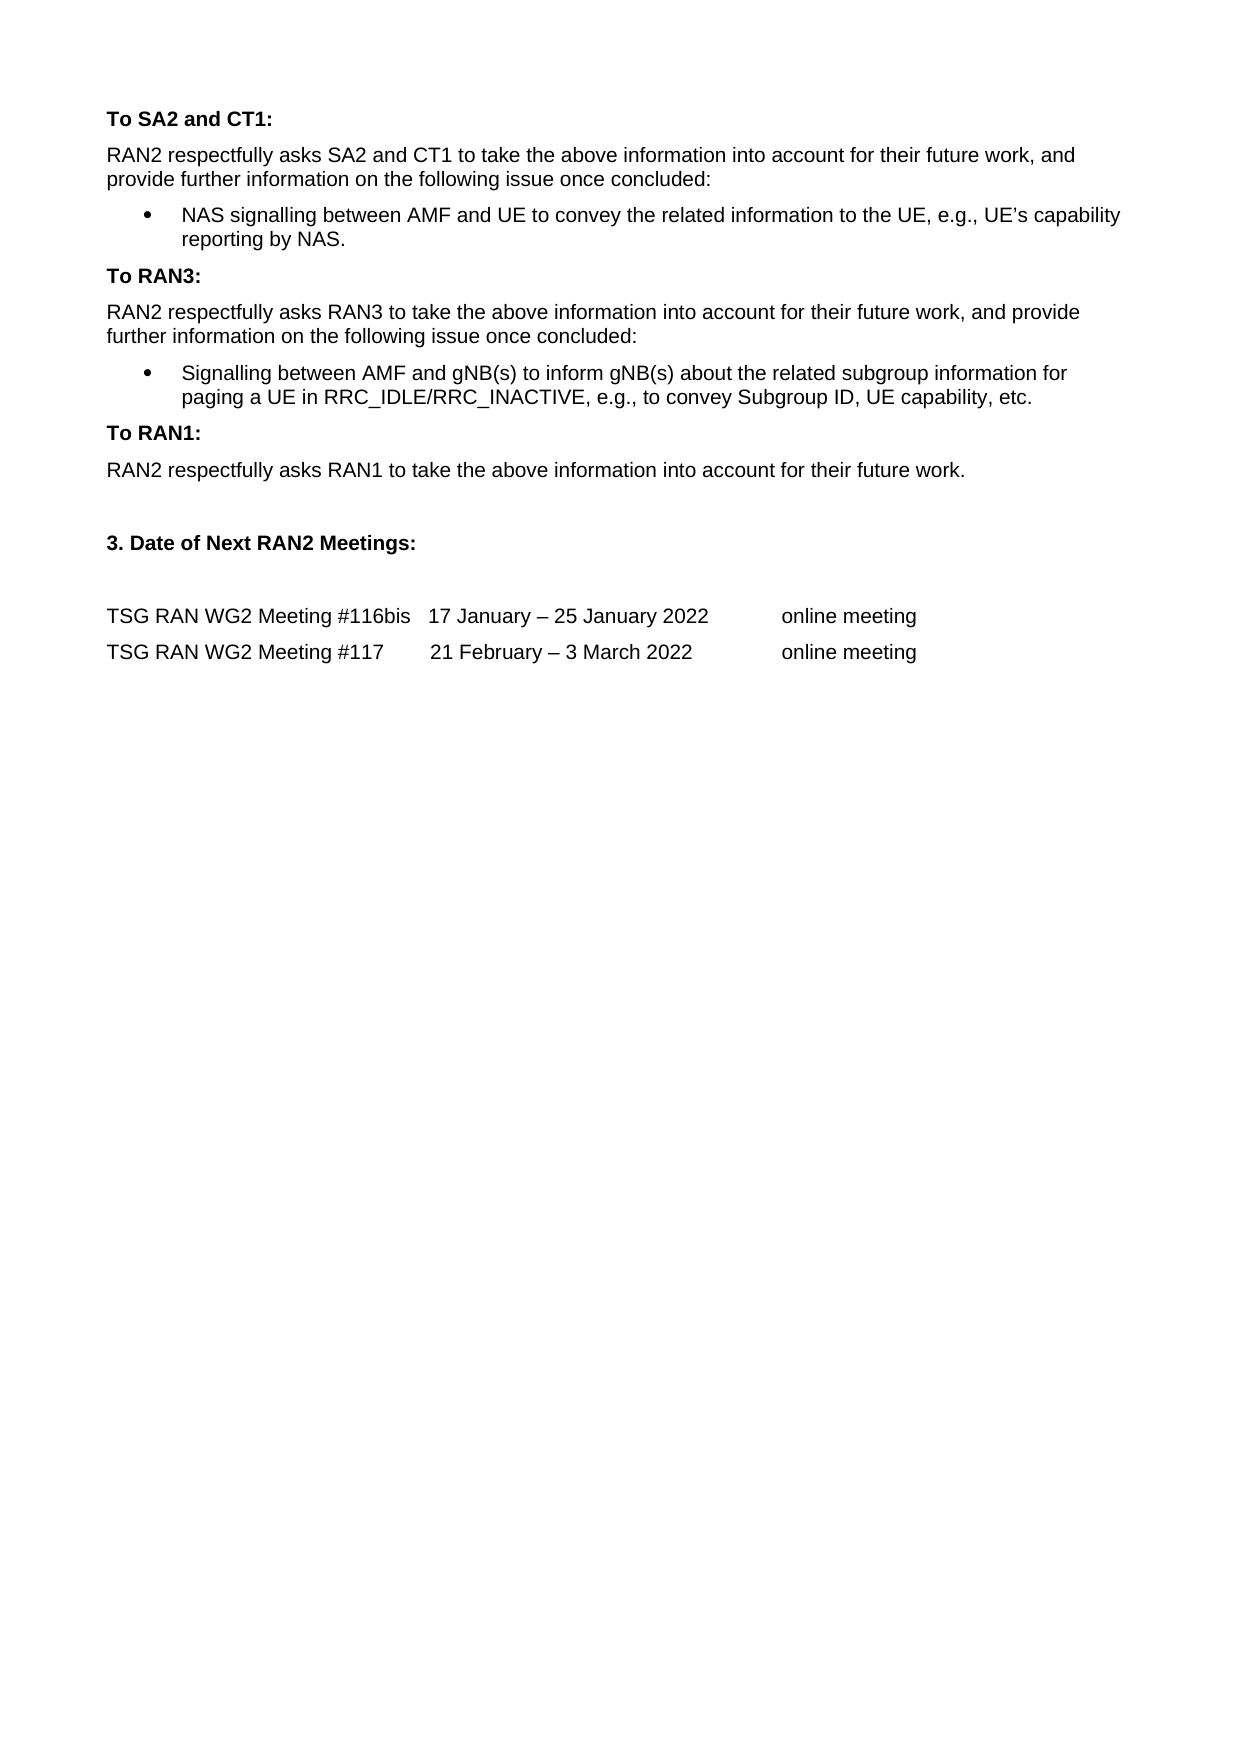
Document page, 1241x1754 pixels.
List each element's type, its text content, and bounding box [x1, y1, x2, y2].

list NAS signalling between AMF and UE to convey the related information to the UE, e.g., UE’s capability reporting by NAS. [144, 203, 1134, 251]
text To SA2 and CT1: [106, 106, 1134, 130]
text RAN2 respectfully asks RAN3 to take the above information into account for their future work, and provide further information on the following issue once concluded: [106, 300, 1134, 348]
list Signalling between AMF and gNB(s) to inform gNB(s) about the related subgroup information for paging a UE in RRC_IDLE/RRC_INACTIVE, e.g., to convey Subgroup ID, UE capability, etc. [144, 361, 1134, 409]
text RAN2 respectfully asks RAN1 to take the above information into account for their future work. [106, 458, 1134, 482]
text TSG RAN WG2 Meeting #117 21 February – 3 March 2022 online meeting [106, 640, 1134, 664]
text TSG RAN WG2 Meeting #116bis 17 January – 25 January 2022 online meeting [106, 603, 1134, 627]
text To RAN3: [106, 264, 1134, 288]
text 3. Date of Next RAN2 Meetings: [106, 531, 1134, 554]
text RAN2 respectfully asks SA2 and CT1 to take the above information into account for their future work, and provide further information on the following issue once concluded: [106, 143, 1134, 191]
text To RAN1: [106, 421, 1134, 445]
